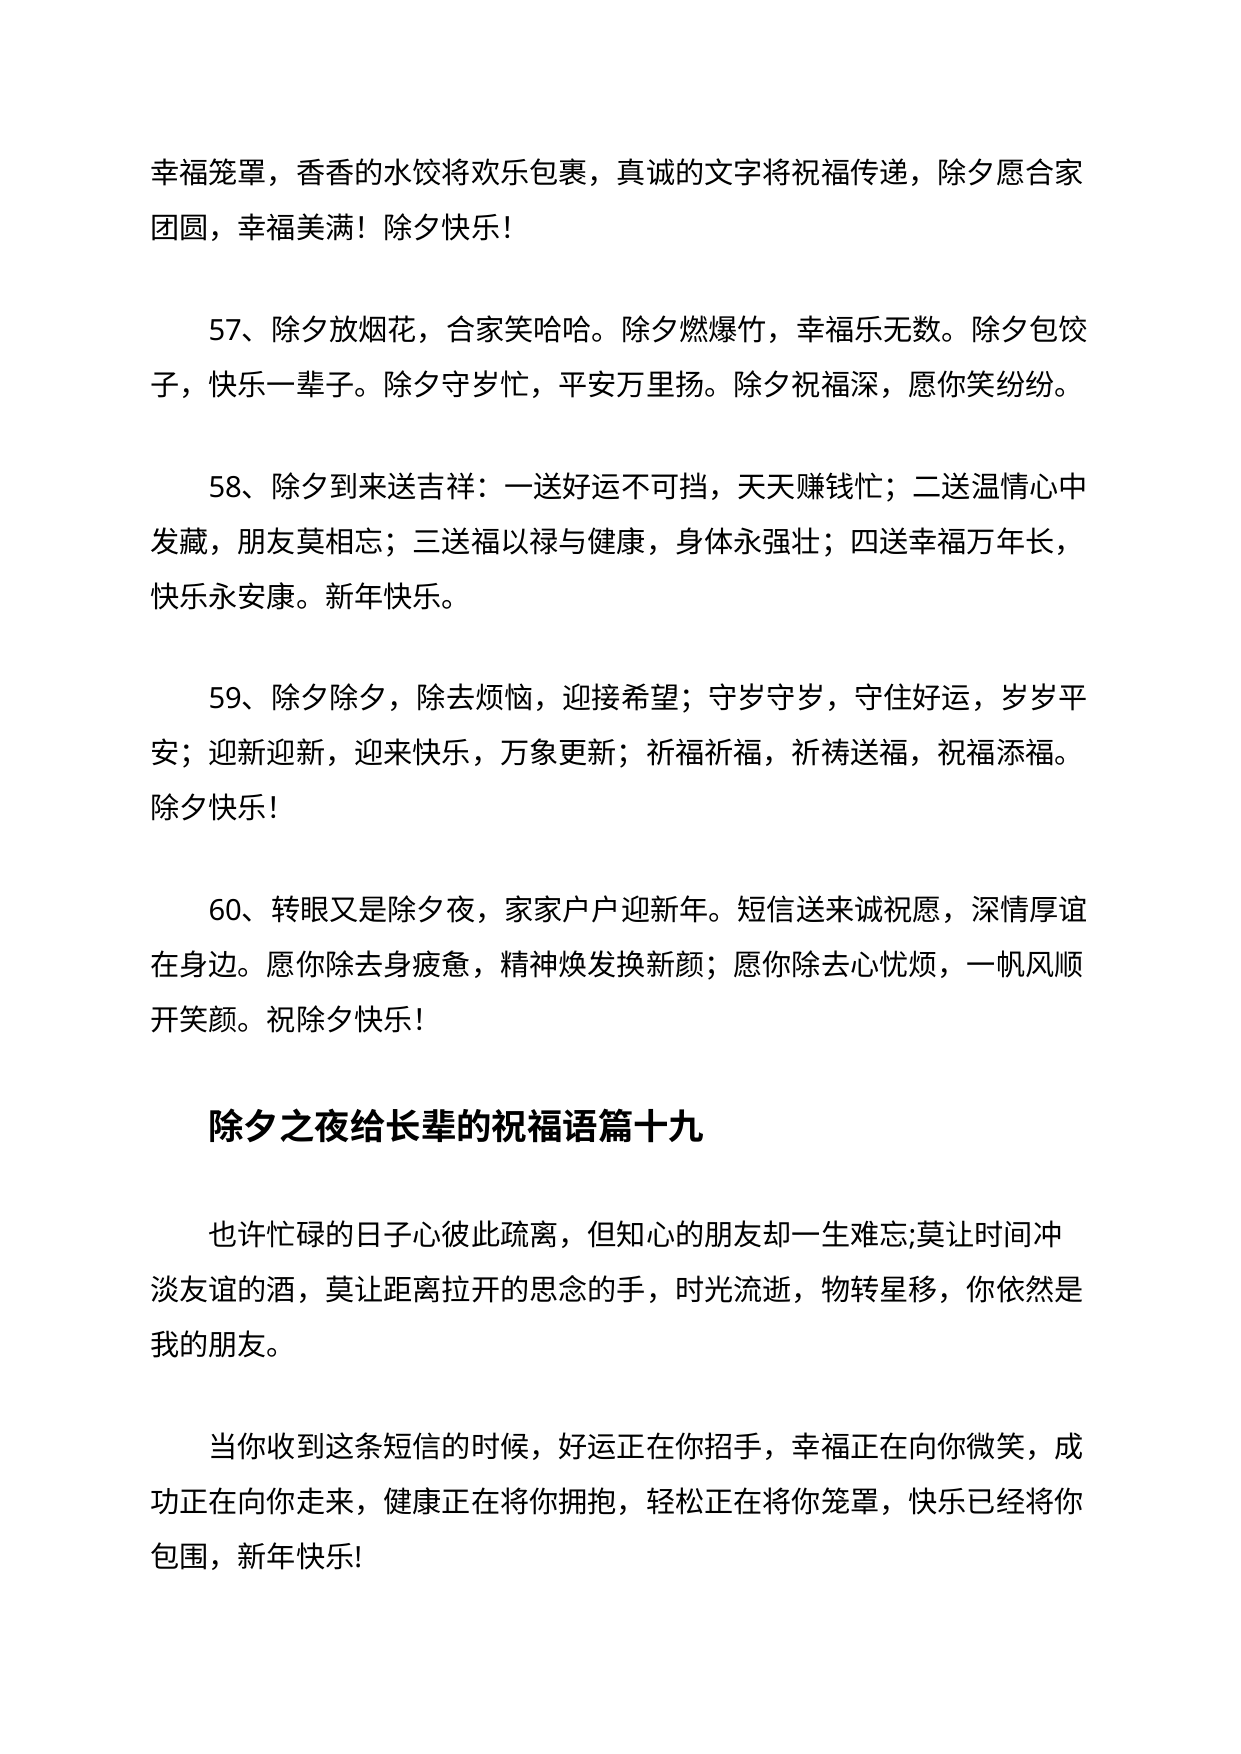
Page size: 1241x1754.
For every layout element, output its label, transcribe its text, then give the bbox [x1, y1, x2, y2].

text 当你收到这条短信的时候，好运正在你招手，幸福正在向你微笑，成功正在向你走来，健康正在将你拥抱，轻松正在将你笼罩，快乐已经将你包围，新年快乐! [150, 1423, 1090, 1576]
text 57、除夕放烟花，合家笑哈哈。除夕燃爆竹，幸福乐无数。除夕包饺子，快乐一辈子。除夕守岁忙，平安万里扬。除夕祝福深，愿你笑纷纷。 [150, 307, 1090, 404]
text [150, 150, 1090, 247]
text 58、除夕到来送吉祥：一送好运不可挡，天天赚钱忙；二送温情心中发藏，朋友莫相忘；三送福以禄与健康，身体永强壮；四送幸福万年长，快乐永安康。新年快乐。 [150, 463, 1090, 616]
text 除夕之夜给长辈的祝福语篇十九 [150, 1098, 1090, 1150]
text 60、转眼又是除夕夜，家家户户迎新年。短信送来诚祝愿，深情厚谊在身边。愿你除去身疲惫，精神焕发换新颜；愿你除去心忧烦，一帆风顺开笑颜。祝除夕快乐！ [150, 887, 1090, 1039]
text 59、除夕除夕，除去烦恼，迎接希望；守岁守岁，守住好运，岁岁平安；迎新迎新，迎来快乐，万象更新；祈福祈福，祈祷送福，祝福添福。除夕快乐！ [150, 675, 1090, 827]
text 也许忙碌的日子心彼此疏离，但知心的朋友却一生难忘;莫让时间冲淡友谊的酒，莫让距离拉开的思念的手，时光流逝，物转星移，你依然是我的朋友。 [150, 1212, 1090, 1364]
